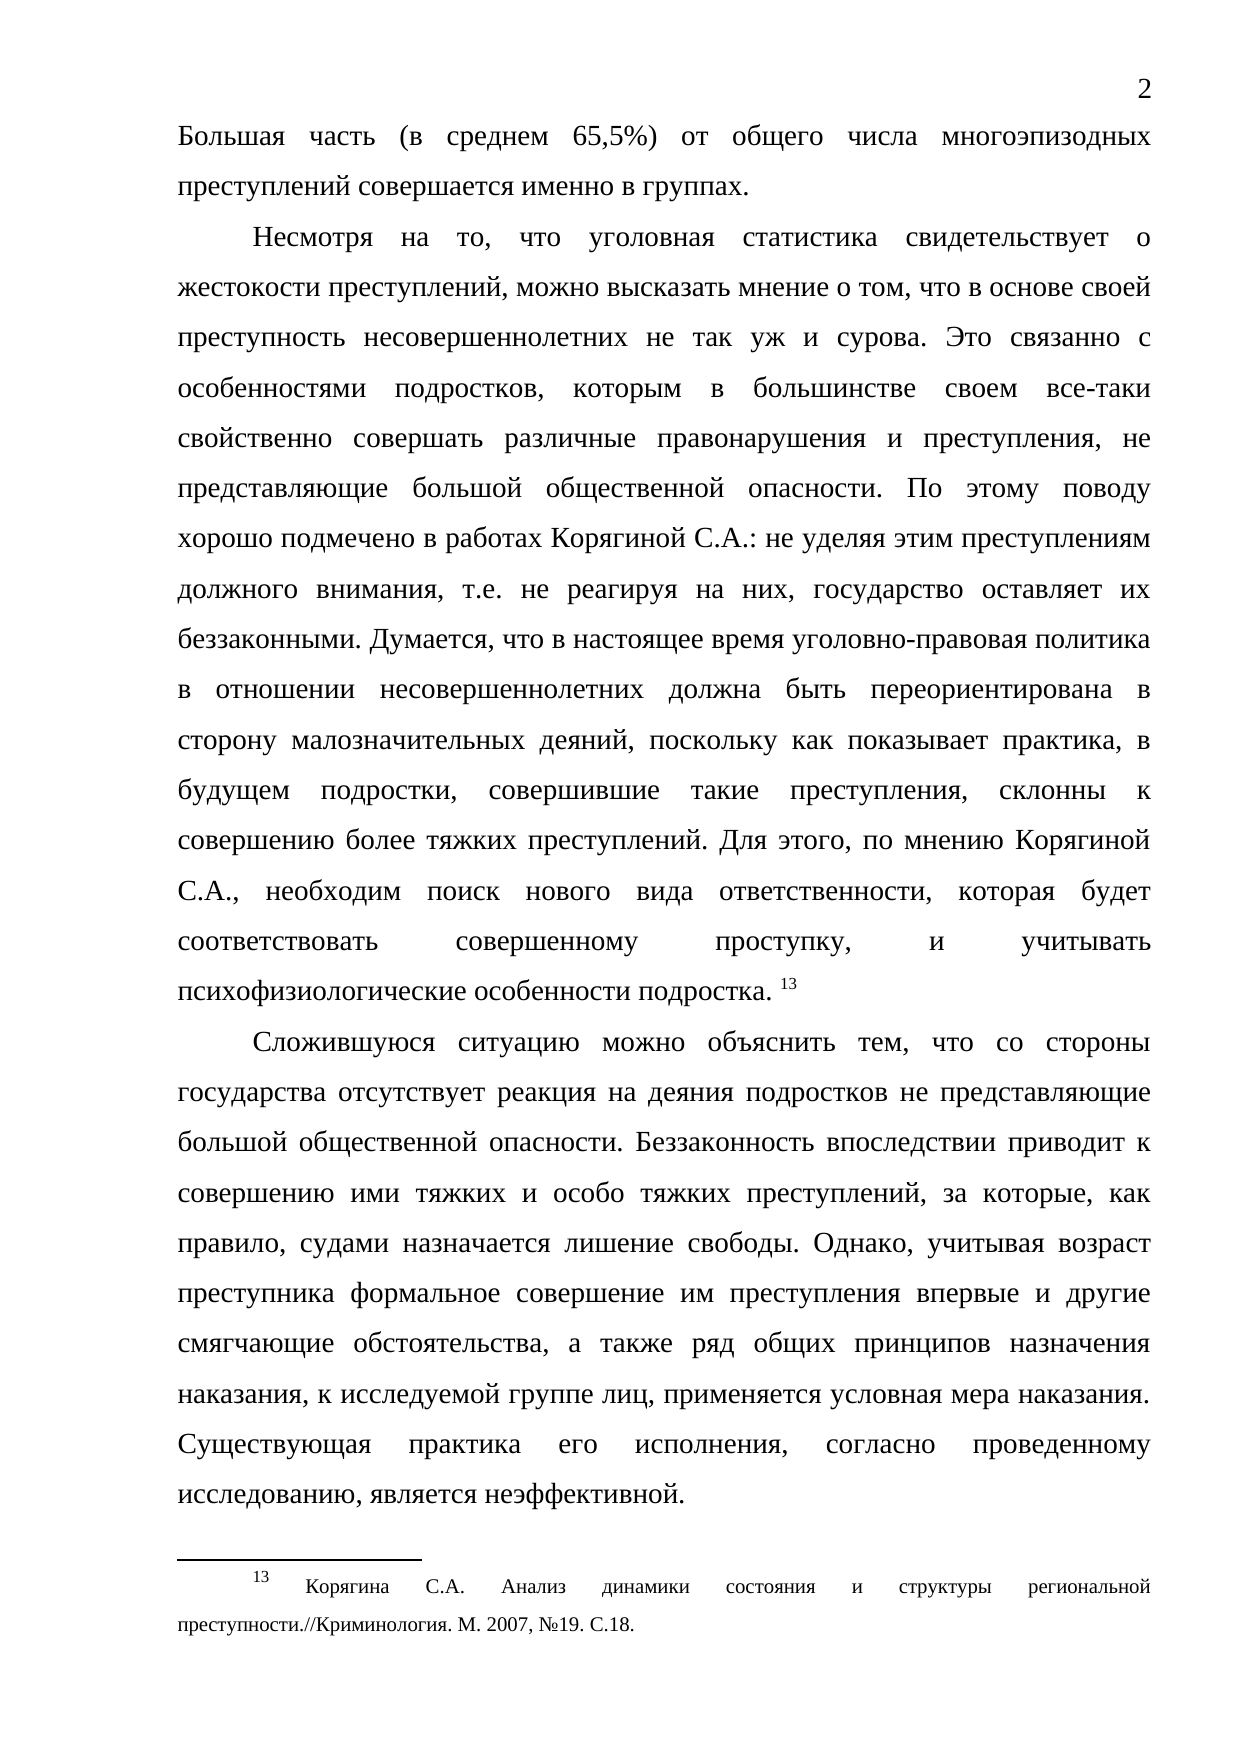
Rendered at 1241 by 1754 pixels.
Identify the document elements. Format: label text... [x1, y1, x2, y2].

text Сложившуюся ситуацию можно объяснить тем, что со стороны государства отсутствует реакция на деяния подростков не представляющие большой общественной опасности. Беззаконность впоследствии приводит к совершению ими тяжких и особо тяжких преступлений, за которые, как правило, судами назначается лишение свободы. Однако, учитывая возраст преступника формальное совершение им преступления впервые и другие смягчающие обстоятельства, а также ряд общих принципов назначения наказания, к исследуемой группе лиц, применяется условная мера наказания. Существующая практика его исполнения, согласно проведенному исследованию, является неэффективной. [177, 1024, 1152, 1510]
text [177, 118, 1152, 202]
text Несмотря на то, что уголовная статистика свидетельствует о жестокости преступлений, можно высказать мнение о том, что в основе своей преступность несовершеннолетних не так уж и сурова. Это связанно с особенностями подростков, которым в большинстве своем все-таки свойственно совершать различные правонарушения и преступления, не представляющие большой общественной опасности. По этому поводу хорошо подмечено в работах Корягиной С.А.: не уделяя этим преступлениям должного внимания, т.е. не реагируя на них, государство оставляет их беззаконными. Думается, что в настоящее время уголовно-правовая политика в отношении несовершеннолетних должна быть переориентирована в сторону малозначительных деяний, поскольку как показывает практика, в будущем подростки, совершившие такие преступления, склонны к совершению более тяжких преступлений. Для этого, по мнению Корягиной С.А., необходим поиск нового вида ответственности, которая будет соответствовать совершенному проступку, и учитывать психофизиологические особенности подростка. [177, 219, 1152, 1007]
